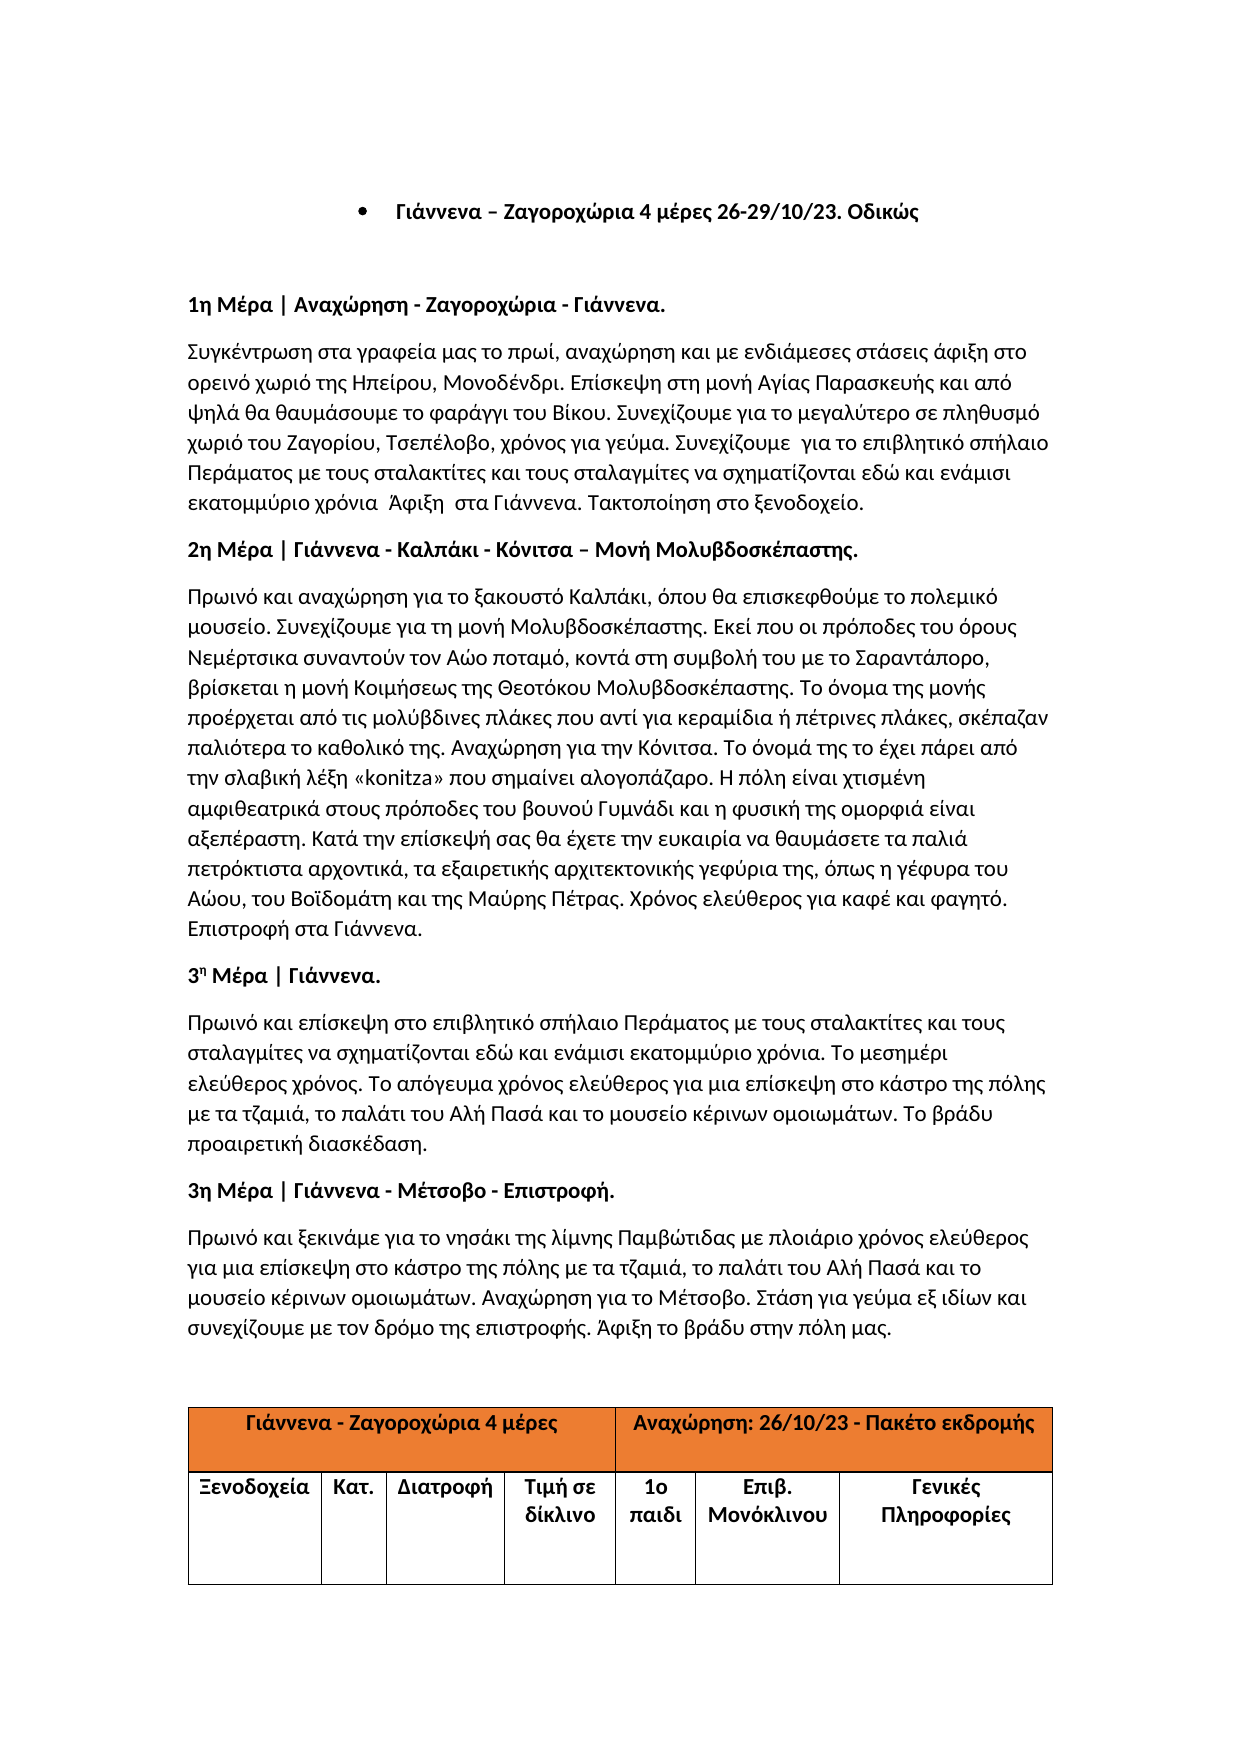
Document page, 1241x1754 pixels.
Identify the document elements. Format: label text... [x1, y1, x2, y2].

table_cell Γενικές Πληροφορίες [840, 1473, 1052, 1584]
table_header Αναχώρηση: 26/10/23 - Πακέτο εκδρομής [616, 1408, 1052, 1471]
table_cell Διατροφή [387, 1473, 504, 1584]
list Γιάννενα – Ζαγοροχώρια 4 μέρες 26-29/10/23. Οδικώς [225, 197, 1053, 225]
text 2η Μέρα | Γιάννενα - Καλπάκι - Κόνιτσα – Μονή Μολυβδοσκέπαστης. [187, 535, 1053, 563]
text Πρωινό και αναχώρηση για το ξακουστό Καλπάκι, όπου θα επισκεφθούμε το πολεμικό μουσείο. Συνεχίζουμε για τη μονή Μολυβδοσκέπαστης. Εκεί που οι πρόποδες του όρους Νεμέρτσικα συναντούν τον Αώο ποταμό, κοντά στη συμβολή του με το Σαραντάπορο, βρίσκεται η μονή Κοιμήσεως της Θεοτόκου Μολυβδοσκέπαστης. Το όνομα της μονής προέρχεται από τις μολύβδινες πλάκες που αντί για κεραμίδια ή πέτρινες πλάκες, σκέπαζαν παλιότερα το καθολικό της. Αναχώρηση για την Κόνιτσα. Το όνομά της το έχει πάρει από την σλαβική λέξη «konitza» που σημαίνει αλογοπάζαρο. Η πόλη είναι χτισμένη αμφιθεατρικά στους πρόποδες του βουνού Γυμνάδι και η φυσική της ομορφιά είναι αξεπέραστη. Κατά την επίσκεψή σας θα έχετε την ευκαιρία να θαυμάσετε τα παλιά πετρόκτιστα αρχοντικά, τα εξαιρετικής αρχιτεκτονικής γεφύρια της, όπως η γέφυρα του Αώου, του Βοϊδομάτη και της Μαύρης Πέτρας. Χρόνος ελεύθερος για καφέ και φαγητό. Επιστροφή στα Γιάννενα. [187, 582, 1053, 943]
table_cell Τιμή σε δίκλινο [505, 1473, 615, 1584]
text 3η Μέρα | Γιάννενα - Μέτσοβο - Επιστροφή. [187, 1176, 1053, 1204]
table_cell 1ο παιδι [616, 1473, 695, 1584]
text 3η Μέρα | Γιάννενα. [187, 961, 1053, 989]
text Συγκέντρωση στα γραφεία μας το πρωί, αναχώρηση και με ενδιάμεσες στάσεις άφιξη στο ορεινό χωριό της Ηπείρου, Μονοδένδρι. Επίσκεψη στη μονή Αγίας Παρασκευής και από ψηλά θα θαυμάσουμε το φαράγγι του Βίκου. Συνεχίζουμε για το μεγαλύτερο σε πληθυσμό χωριό του Ζαγορίου, Τσεπέλοβο, χρόνος για γεύμα. Συνεχίζουμε για το επιβλητικό σπήλαιο Περάματος με τους σταλακτίτες και τους σταλαγμίτες να σχηματίζονται εδώ και ενάμισι εκατομμύριο χρόνια Άφιξη στα Γιάννενα. Τακτοποίηση στο ξενοδοχείο. [187, 337, 1053, 517]
table_cell Επιβ. Μονόκλινου [696, 1473, 839, 1584]
table_cell Ξενοδοχεία [189, 1473, 321, 1584]
text Πρωινό και ξεκινάμε για το νησάκι της λίμνης Παμβώτιδας με πλοιάριο χρόνος ελεύθερος για μια επίσκεψη στο κάστρο της πόλης με τα τζαμιά, το παλάτι του Αλή Πασά και το μουσείο κέρινων ομοιωμάτων. Αναχώρηση για το Μέτσοβο. Στάση για γεύμα εξ ιδίων και συνεχίζουμε με τον δρόμο της επιστροφής. Άφιξη το βράδυ στην πόλη μας. [187, 1223, 1053, 1342]
table_cell Κατ. [322, 1473, 386, 1584]
text Πρωινό και επίσκεψη στο επιβλητικό σπήλαιο Περάματος με τους σταλακτίτες και τους σταλαγμίτες να σχηματίζονται εδώ και ενάμισι εκατομμύριο χρόνια. Το μεσημέρι ελεύθερος χρόνος. Το απόγευμα χρόνος ελεύθερος για μια επίσκεψη στο κάστρο της πόλης με τα τζαμιά, το παλάτι του Αλή Πασά και το μουσείο κέρινων ομοιωμάτων. Το βράδυ προαιρετική διασκέδαση. [187, 1008, 1053, 1157]
text 1η Μέρα | Αναχώρηση - Ζαγοροχώρια - Γιάννενα. [187, 291, 1053, 319]
table_header Γιάννενα - Ζαγοροχώρια 4 μέρες [189, 1408, 615, 1471]
